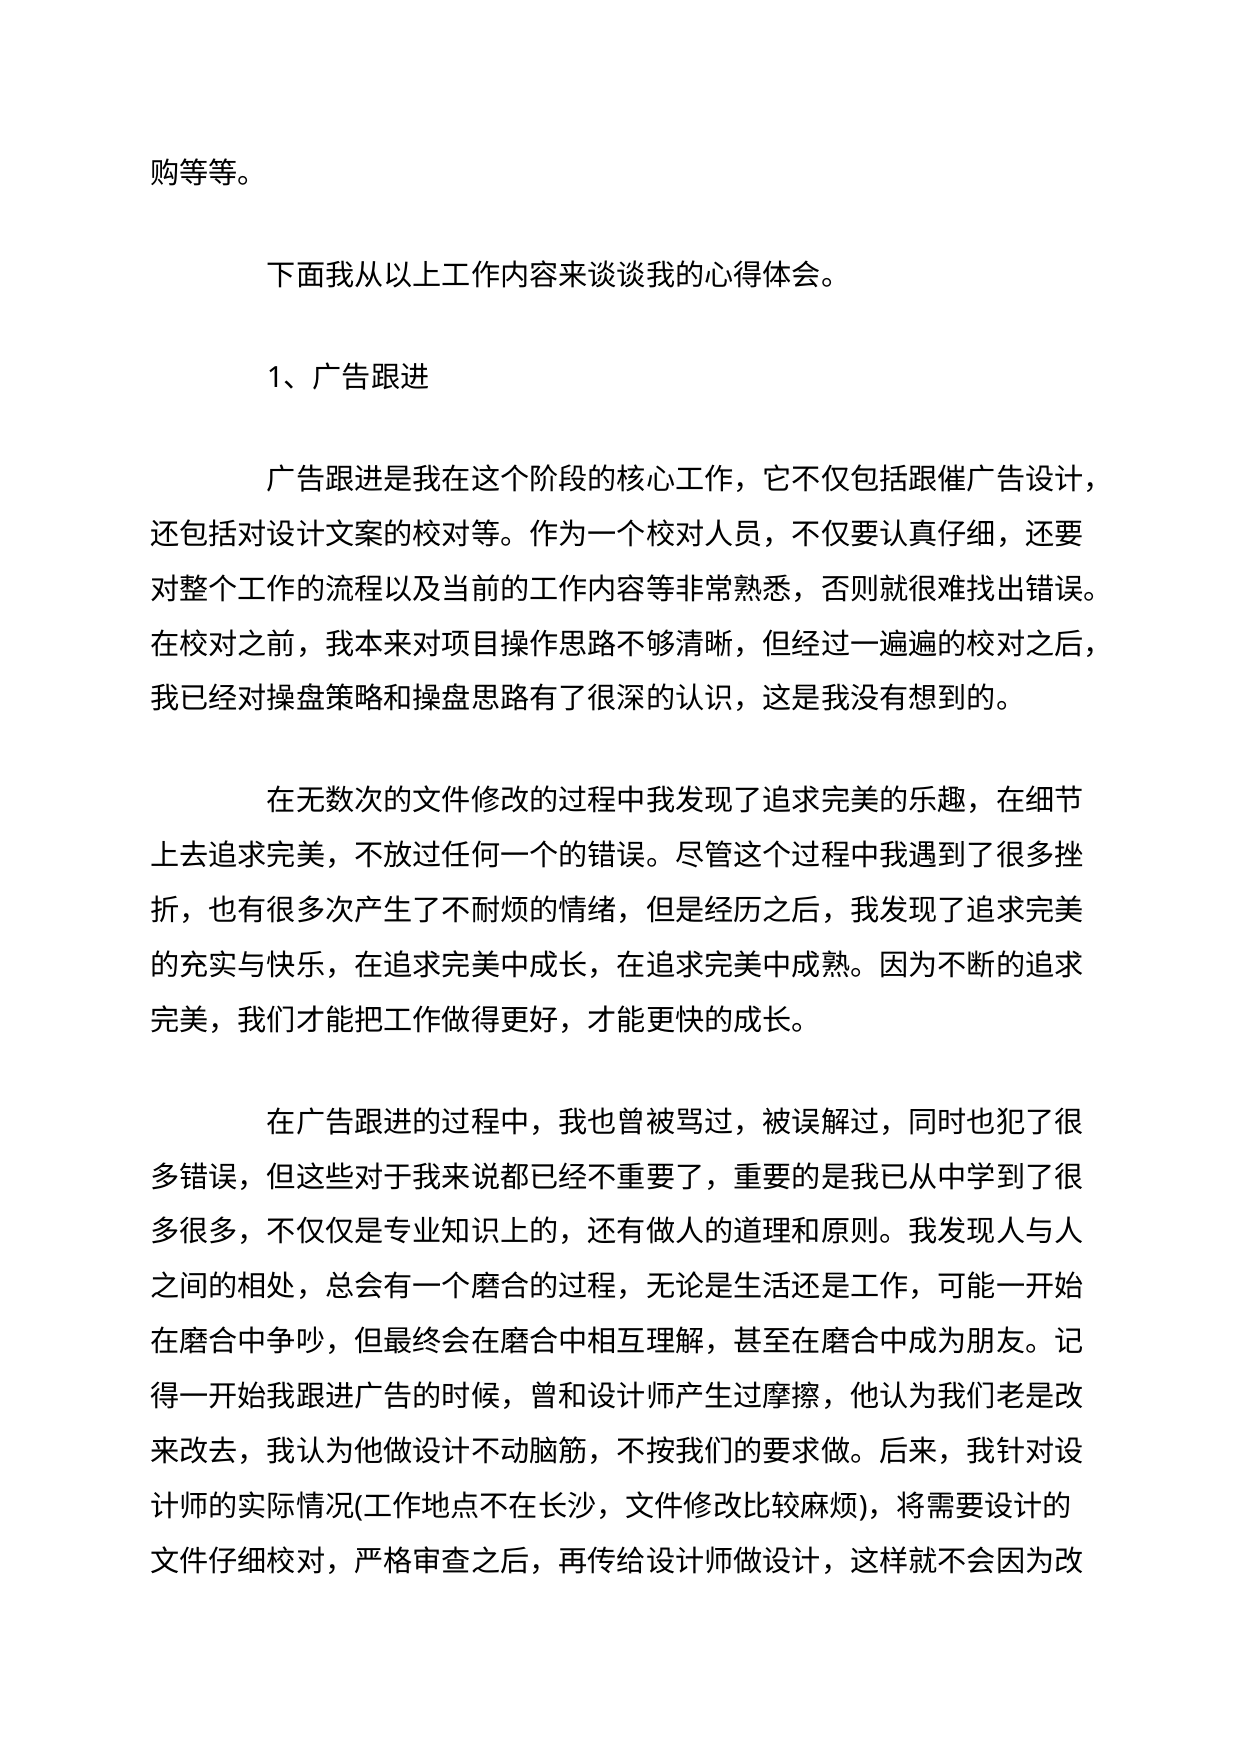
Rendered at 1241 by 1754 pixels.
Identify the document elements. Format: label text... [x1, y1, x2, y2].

text 1、广告跟进 [150, 353, 1090, 396]
text 广告跟进是我在这个阶段的核心工作，它不仅包括跟催广告设计，还包括对设计文案的校对等。作为一个校对人员，不仅要认真仔细，还要对整个工作的流程以及当前的工作内容等非常熟悉，否则就很难找出错误。在校对之前，我本来对项目操作思路不够清晰，但经过一遍遍的校对之后，我已经对操盘策略和操盘思路有了很深的认识，这是我没有想到的。 [150, 456, 1090, 717]
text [150, 1098, 1090, 1580]
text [150, 150, 1090, 192]
text 下面我从以上工作内容来谈谈我的心得体会。 [150, 252, 1090, 294]
text 在无数次的文件修改的过程中我发现了追求完美的乐趣，在细节上去追求完美，不放过任何一个的错误。尽管这个过程中我遇到了很多挫折，也有很多次产生了不耐烦的情绪，但是经历之后，我发现了追求完美的充实与快乐，在追求完美中成长，在追求完美中成熟。因为不断的追求完美，我们才能把工作做得更好，才能更快的成长。 [150, 777, 1090, 1039]
